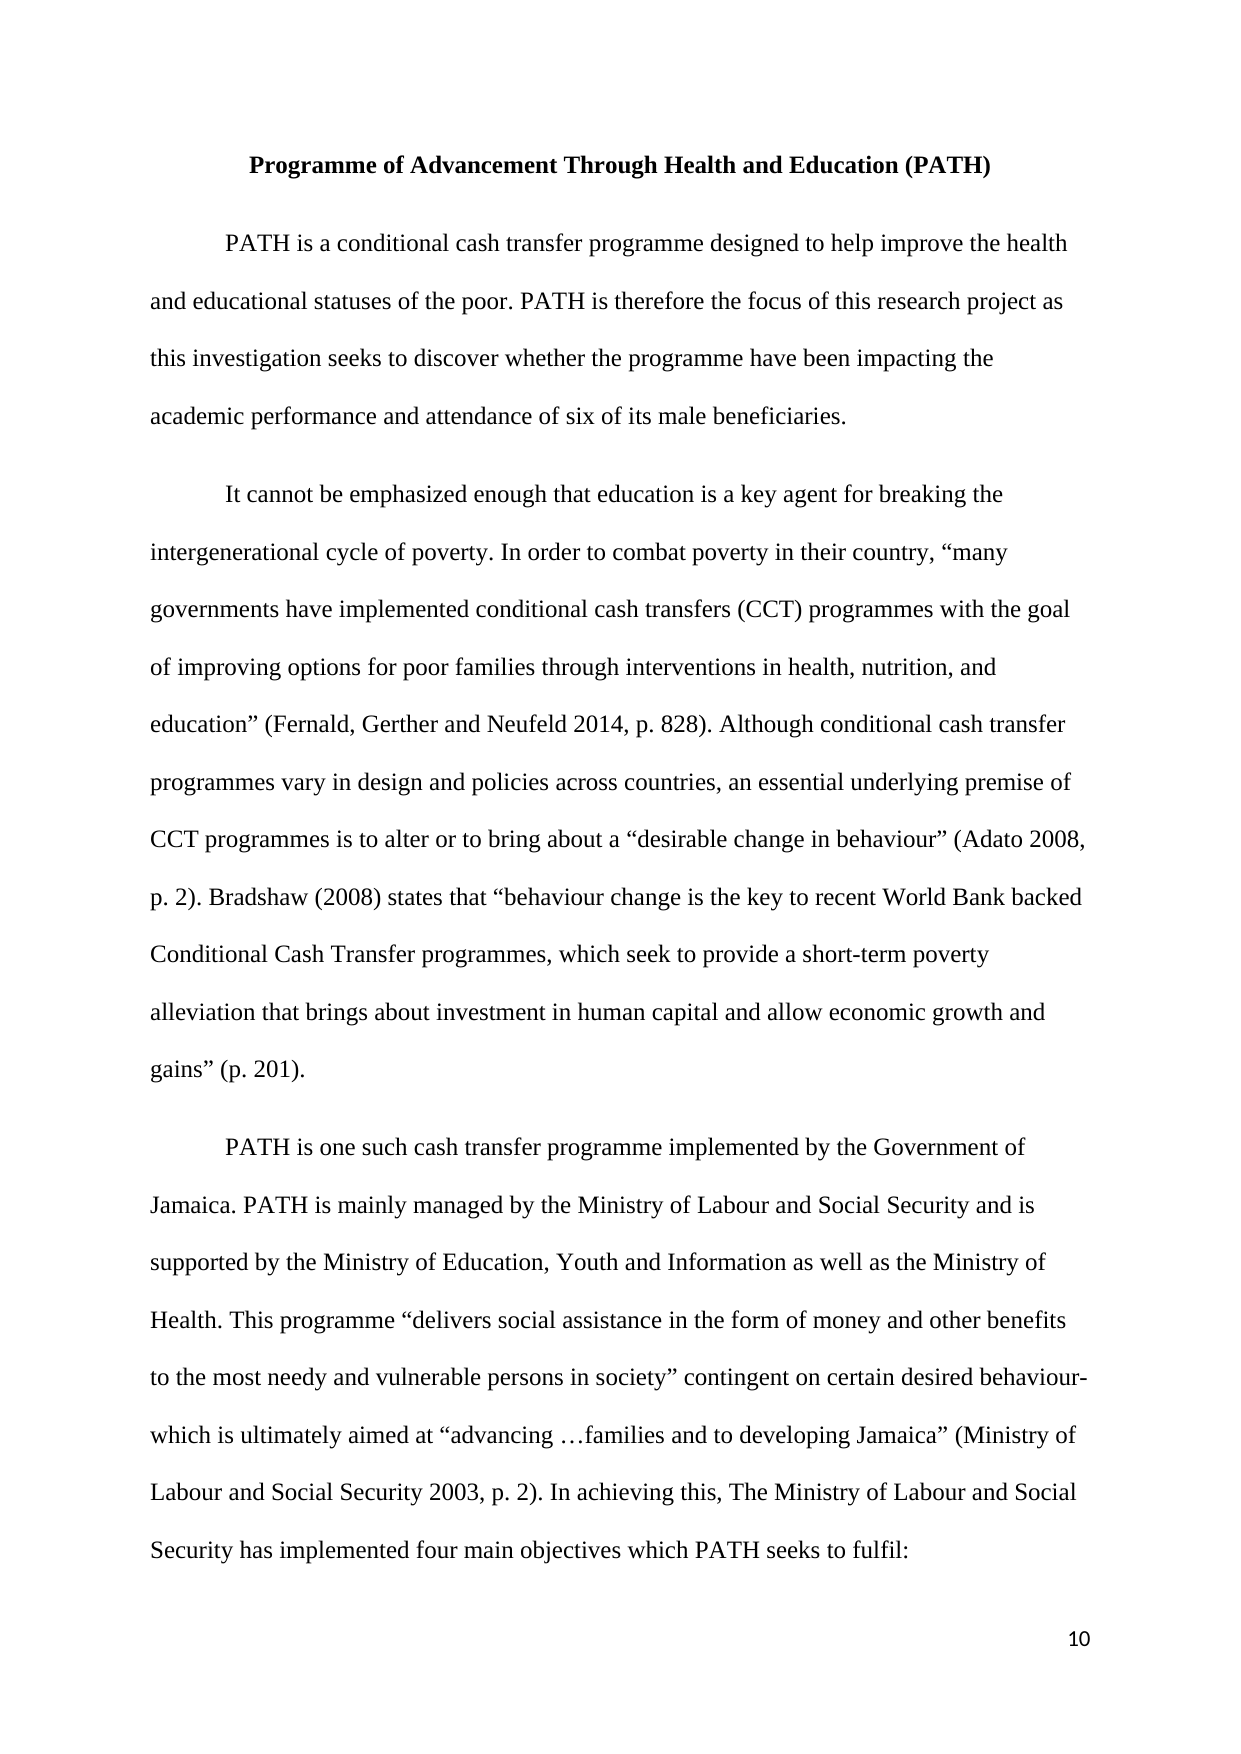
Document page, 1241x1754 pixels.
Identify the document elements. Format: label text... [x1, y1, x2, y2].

text Programme of Advancement Through Health and Education (PATH) [150, 150, 1090, 179]
text PATH is a conditional cash transfer programme designed to help improve the health and educational statuses of the poor. PATH is therefore the focus of this research project as this investigation seeks to discover whether the programme have been impacting the academic performance and attendance of six of its male beneficiaries. [150, 228, 1090, 429]
text PATH is one such cash transfer programme implemented by the Government of Jamaica. PATH is mainly managed by the Ministry of Labour and Social Security and is supported by the Ministry of Education, Youth and Information as well as the Ministry of Health. This programme “delivers social assistance in the form of money and other benefits to the most needy and vulnerable persons in society” contingent on certain desired behaviour- which is ultimately aimed at “advancing …families and to developing Jamaica” (Ministry of Labour and Social Security 2003, p. 2). In achieving this, The Ministry of Labour and Social Security has implemented four main objectives which PATH seeks to fulfil: [150, 1132, 1090, 1564]
text It cannot be emphasized enough that education is a key agent for breaking the intergenerational cycle of poverty. In order to combat poverty in their country, “many governments have implemented conditional cash transfers (CCT) programmes with the goal of improving options for poor families through interventions in health, nutrition, and education” (Fernald, Gerther and Neufeld 2014, p. 828). Although conditional cash transfer programmes vary in design and policies across countries, an essential underlying premise of CCT programmes is to alter or to bring about a “desirable change in behaviour” (Adato 2008, p. 2). Bradshaw (2008) states that “behaviour change is the key to recent World Bank backed Conditional Cash Transfer programmes, which seek to provide a short-term poverty alleviation that brings about investment in human capital and allow economic growth and gains” (p. 201). [150, 479, 1090, 1083]
